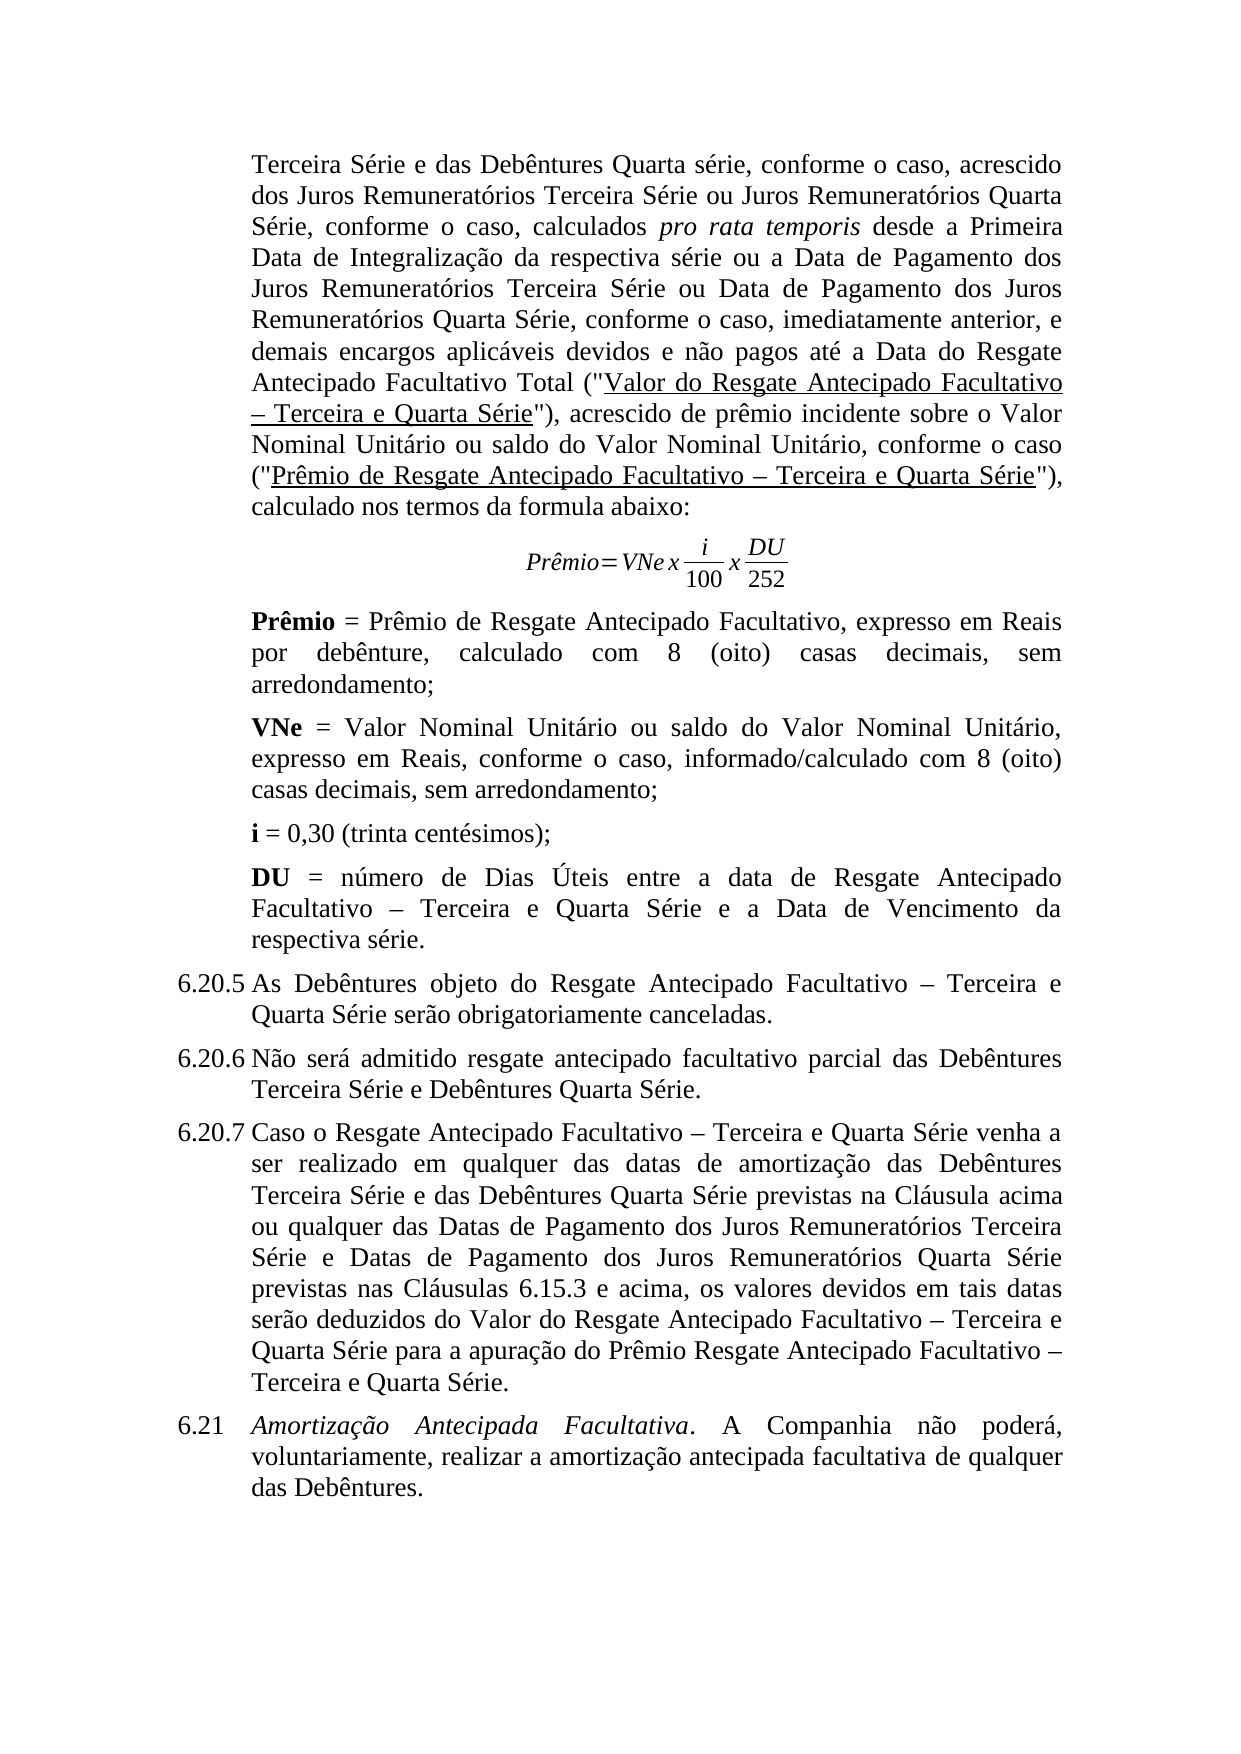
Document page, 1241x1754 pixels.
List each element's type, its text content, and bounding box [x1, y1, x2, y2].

text i = 0,30 (trinta centésimos); [251, 817, 1063, 848]
text DU = número de Dias Úteis entre a data de Resgate Antecipado Facultativo – Terceira e Quarta Série e a Data de Vencimento da respectiva série. [251, 861, 1063, 954]
text VNe = Valor Nominal Unitário ou saldo do Valor Nominal Unitário, expresso em Reais, conforme o caso, informado/calculado com 8 (oito) casas decimais, sem arredondamento; [251, 711, 1063, 805]
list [177, 148, 1063, 521]
text Prêmio = Prêmio de Resgate Antecipado Facultativo, expresso em Reais por debênture, calculado com 8 (oito) casas decimais, sem arredondamento; [251, 605, 1063, 699]
list Não será admitido resgate antecipado facultativo parcial das Debêntures Terceira Série e Debêntures Quarta Série. [177, 1042, 1063, 1104]
list Caso o Resgate Antecipado Facultativo – Terceira e Quarta Série venha a ser realizado em qualquer das datas de amortização das Debêntures Terceira Série e das Debêntures Quarta Série previstas na Cláusula 6.14 acima ou qualquer das Datas de Pagamento dos Juros Remuneratórios Terceira Série e Datas de Pagamento dos Juros Remuneratórios Quarta Série previstas nas Cláusulas 6.15.3 e 6.15.4 acima, os valores devidos em tais datas serão deduzidos do Valor do Resgate Antecipado Facultativo – Terceira e Quarta Série para a apuração do Prêmio Resgate Antecipado Facultativo – Terceira e Quarta Série. [177, 1116, 1063, 1397]
list As Debêntures objeto do Resgate Antecipado Facultativo – Terceira e Quarta Série serão obrigatoriamente canceladas. [177, 967, 1063, 1029]
list Amortização Antecipada Facultativa. A Companhia não poderá, voluntariamente, realizar a amortização antecipada facultativa de qualquer das Debêntures. [177, 1409, 1063, 1503]
